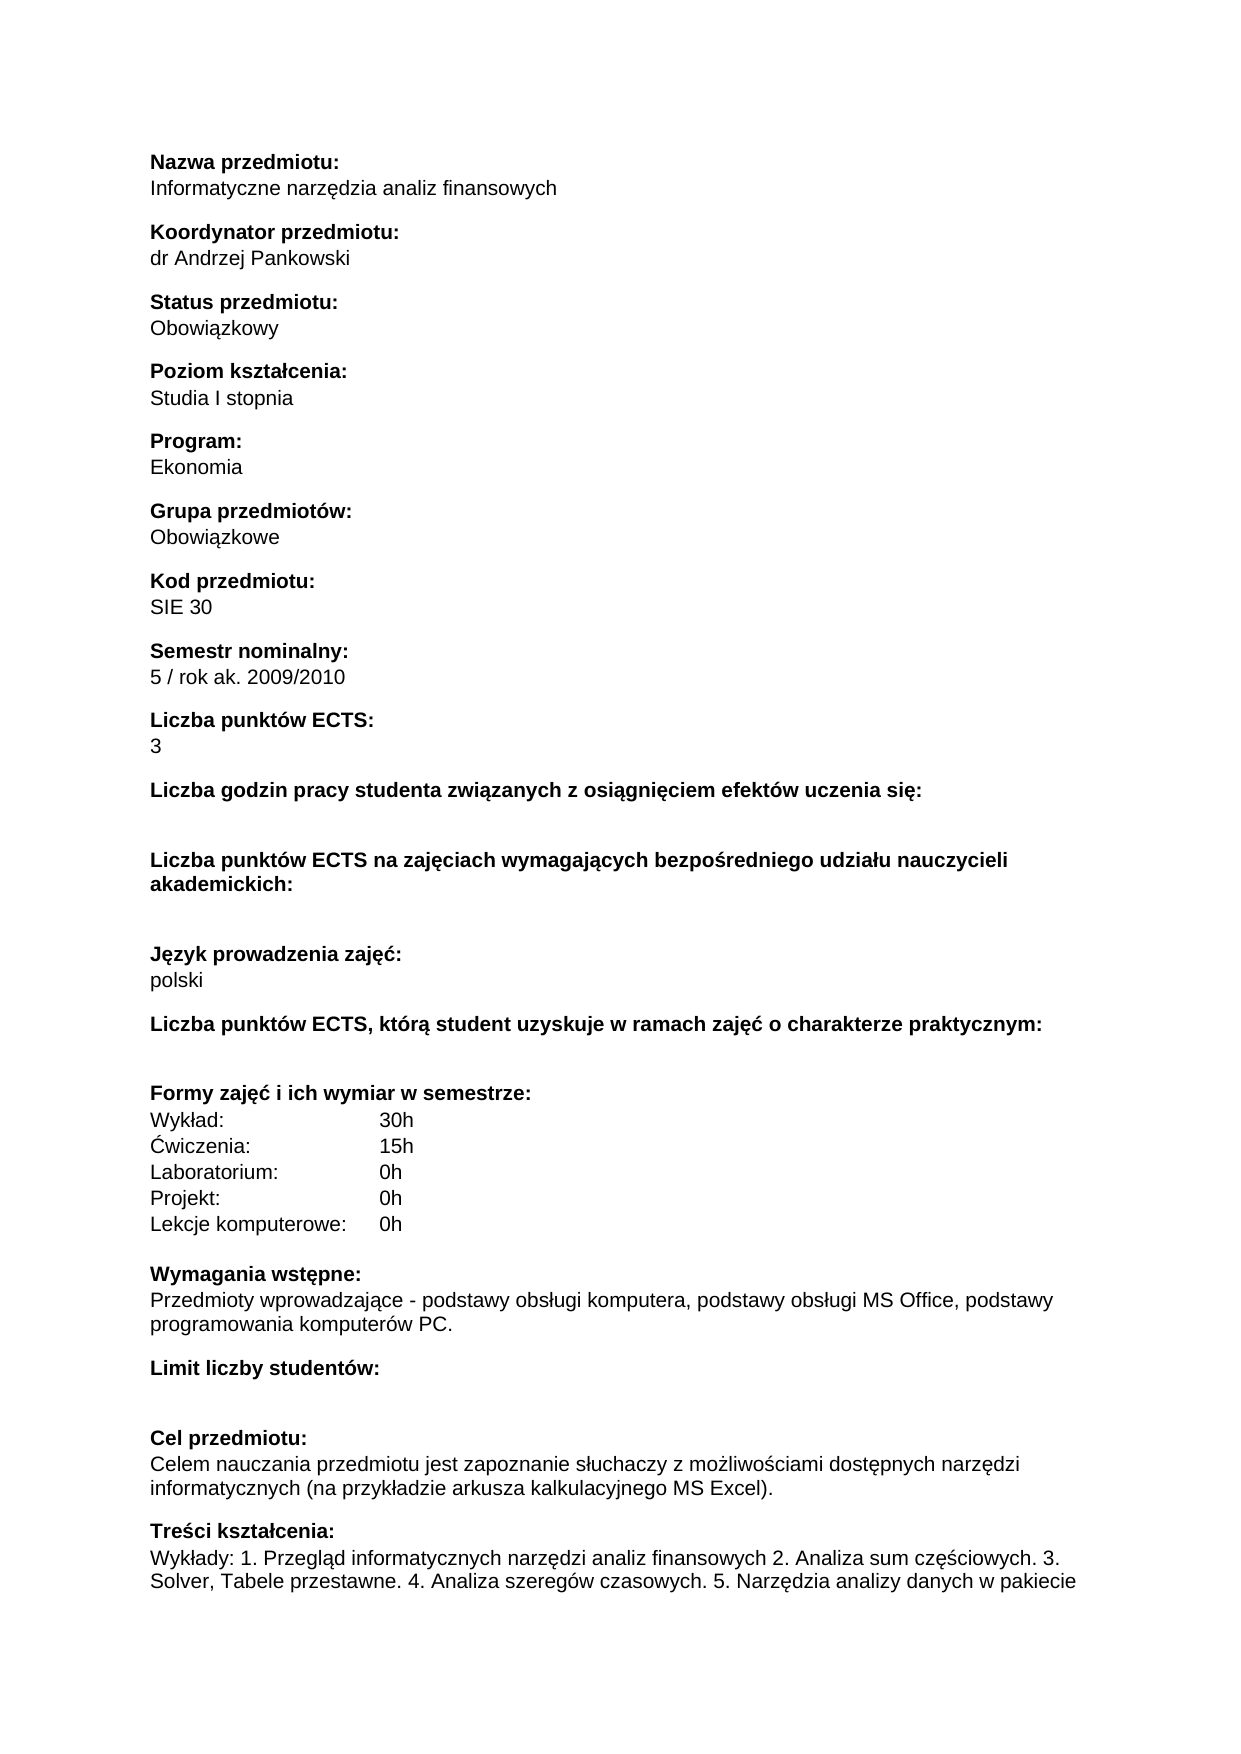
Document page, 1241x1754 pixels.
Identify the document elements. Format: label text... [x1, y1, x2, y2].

table_cell Ćwiczenia: [140, 1134, 367, 1158]
text Informatyczne narzędzia analiz finansowych [150, 176, 1090, 200]
text Semestr nominalny: [150, 638, 1090, 662]
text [150, 1545, 1090, 1593]
text SIE 30 [150, 595, 1090, 619]
table_cell Projekt: [140, 1186, 367, 1210]
text Celem nauczania przedmiotu jest zapoznanie słuchaczy z możliwościami dostępnych narzędzi informatycznych (na przykładzie arkusza kalkulacyjnego MS Excel). [150, 1452, 1090, 1499]
text Liczba punktów ECTS na zajęciach wymagających bezpośredniego udziału nauczycieli akademickich: [150, 848, 1090, 896]
table_cell Laboratorium: [140, 1160, 367, 1184]
text Koordynator przedmiotu: [150, 220, 1090, 244]
table_cell 15h [369, 1132, 597, 1158]
text Język prowadzenia zajęć: [150, 942, 1090, 966]
text Liczba punktów ECTS: [150, 708, 1090, 732]
text Wymagania wstępne: [150, 1262, 1090, 1286]
text Studia I stopnia [150, 385, 1090, 409]
table_header 30h [369, 1108, 597, 1132]
text Liczba punktów ECTS, którą student uzyskuje w ramach zajęć o charakterze praktycznym: [150, 1011, 1090, 1035]
text Grupa przedmiotów: [150, 499, 1090, 523]
text Przedmioty wprowadzające - podstawy obsługi komputera, podstawy obsługi MS Office, podstawy programowania komputerów PC. [150, 1288, 1090, 1336]
text Kod przedmiotu: [150, 569, 1090, 593]
text 5 / rok ak. 2009/2010 [150, 664, 1090, 688]
text Limit liczby studentów: [150, 1356, 1090, 1380]
table_cell 0h [369, 1210, 597, 1236]
text Obowiązkowy [150, 316, 1090, 339]
table_header Wykład: [140, 1108, 367, 1132]
text Poziom kształcenia: [150, 359, 1090, 383]
text 3 [150, 734, 1090, 758]
text Ekonomia [150, 455, 1090, 479]
text Program: [150, 429, 1090, 453]
table_cell 0h [369, 1184, 597, 1210]
text Treści kształcenia: [150, 1519, 1090, 1543]
table_cell 0h [369, 1158, 597, 1184]
text Status przedmiotu: [150, 289, 1090, 313]
text Cel przedmiotu: [150, 1426, 1090, 1449]
text polski [150, 968, 1090, 992]
table_cell Lekcje komputerowe: [140, 1212, 367, 1236]
text dr Andrzej Pankowski [150, 246, 1090, 270]
text Obowiązkowe [150, 525, 1090, 549]
text Formy zajęć i ich wymiar w semestrze: [150, 1081, 1090, 1105]
text Nazwa przedmiotu: [150, 150, 1090, 174]
text Liczba godzin pracy studenta związanych z osiągnięciem efektów uczenia się: [150, 778, 1090, 802]
